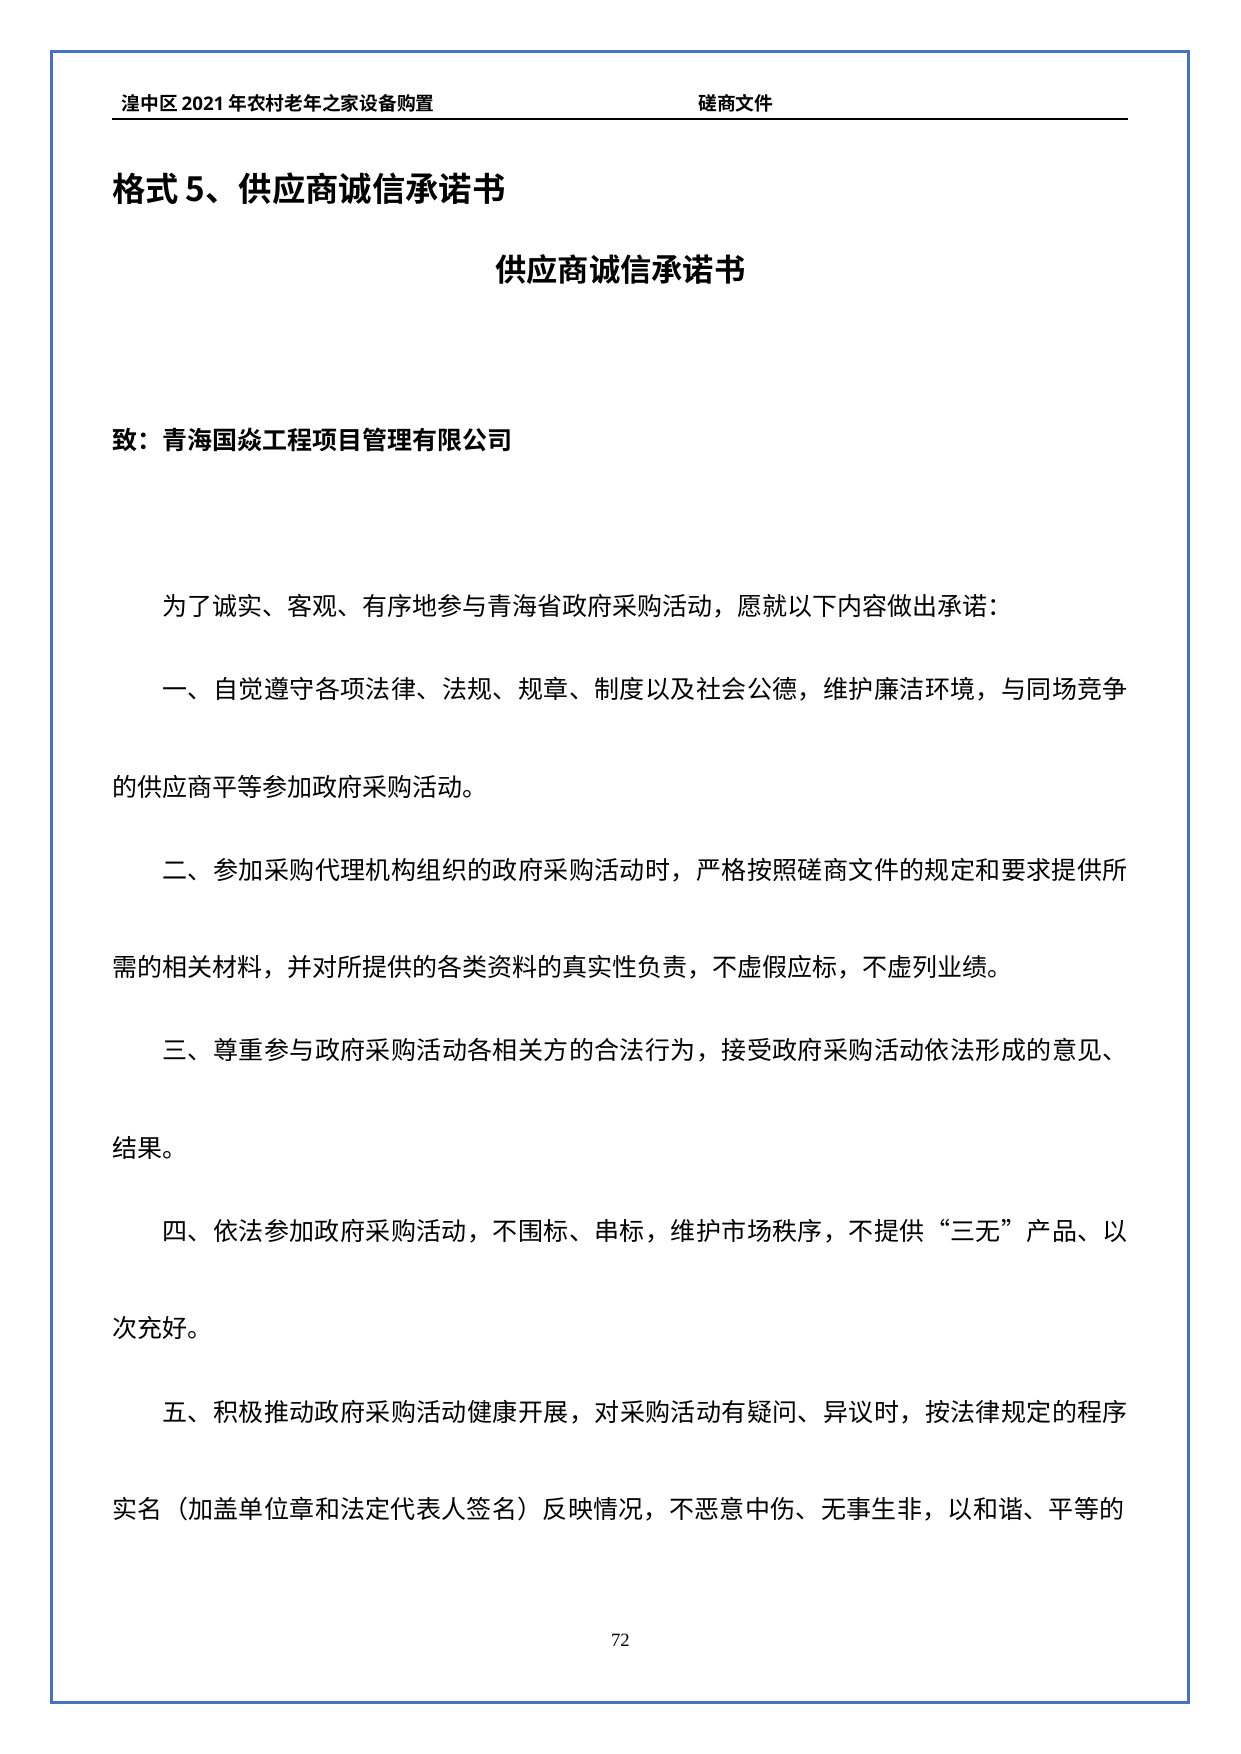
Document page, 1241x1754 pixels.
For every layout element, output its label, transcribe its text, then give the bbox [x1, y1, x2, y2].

text 为了诚实、客观、有序地参与青海省政府采购活动，愿就以下内容做出承诺： [112, 572, 1128, 637]
subtitle 格式5、供应商诚信承诺书 [112, 163, 1128, 211]
text 一、自觉遵守各项法律、法规、规章、制度以及社会公德，维护廉洁环境，与同场竞争的供应商平等参加政府采购活动。 [112, 655, 1128, 818]
text 致：青海国焱工程项目管理有限公司 [112, 406, 1128, 471]
text 四、依法参加政府采购活动，不围标、串标，维护市场秩序，不提供“三无”产品、以次充好。 [112, 1197, 1128, 1359]
text 供应商诚信承诺书 [112, 235, 1128, 300]
text 二、参加采购代理机构组织的政府采购活动时，严格按照磋商文件的规定和要求提供所需的相关材料，并对所提供的各类资料的真实性负责，不虚假应标，不虚列业绩。 [112, 836, 1128, 998]
text 三、尊重参与政府采购活动各相关方的合法行为，接受政府采购活动依法形成的意见、结果。 [112, 1016, 1128, 1179]
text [112, 1378, 1128, 1540]
